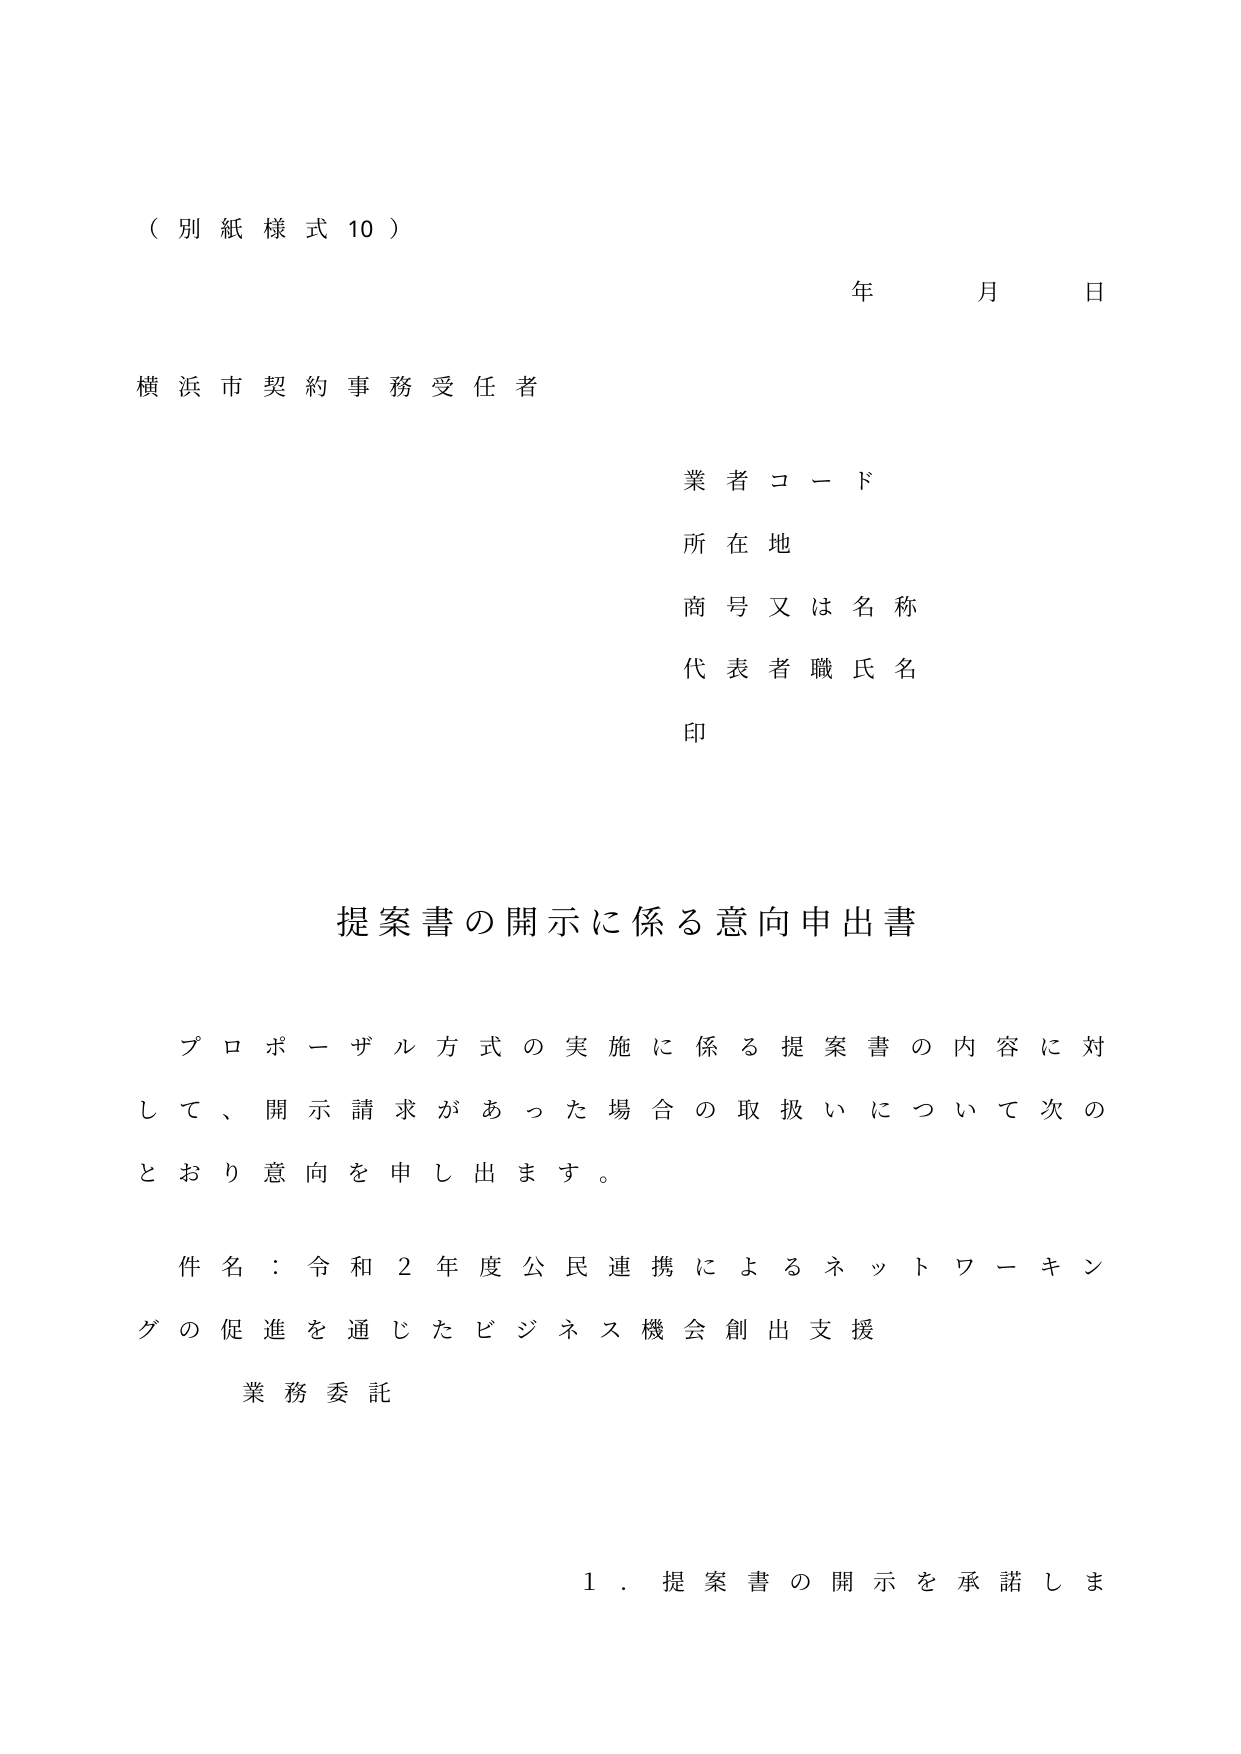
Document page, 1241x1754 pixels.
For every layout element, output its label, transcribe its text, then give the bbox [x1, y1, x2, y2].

text 所在地 [682, 511, 1126, 574]
text １．提案書の開示を承諾します。 [557, 1549, 1126, 1612]
text 件名：令和２年度公民連携によるネットワーキングの促進を通じたビジネス機会創出支援 [137, 1234, 1126, 1360]
text 商号又は名称 [682, 574, 1126, 637]
text 業者コード [682, 448, 1126, 511]
text 業務委託 [137, 1360, 1126, 1423]
text 横浜市契約事務受任者 [137, 353, 1126, 416]
text プロポーザル方式の実施に係る提案書の内容に対して、開示請求があった場合の取扱いについて次のとおり意向を申し出ます。 [137, 1014, 1126, 1203]
text 年 月 日 [137, 259, 1126, 322]
text 代表者職氏名 印 [682, 637, 1126, 762]
text 提案書の開示に係る意向申出書 [137, 888, 1126, 951]
text （別紙様式10） [137, 196, 1126, 259]
